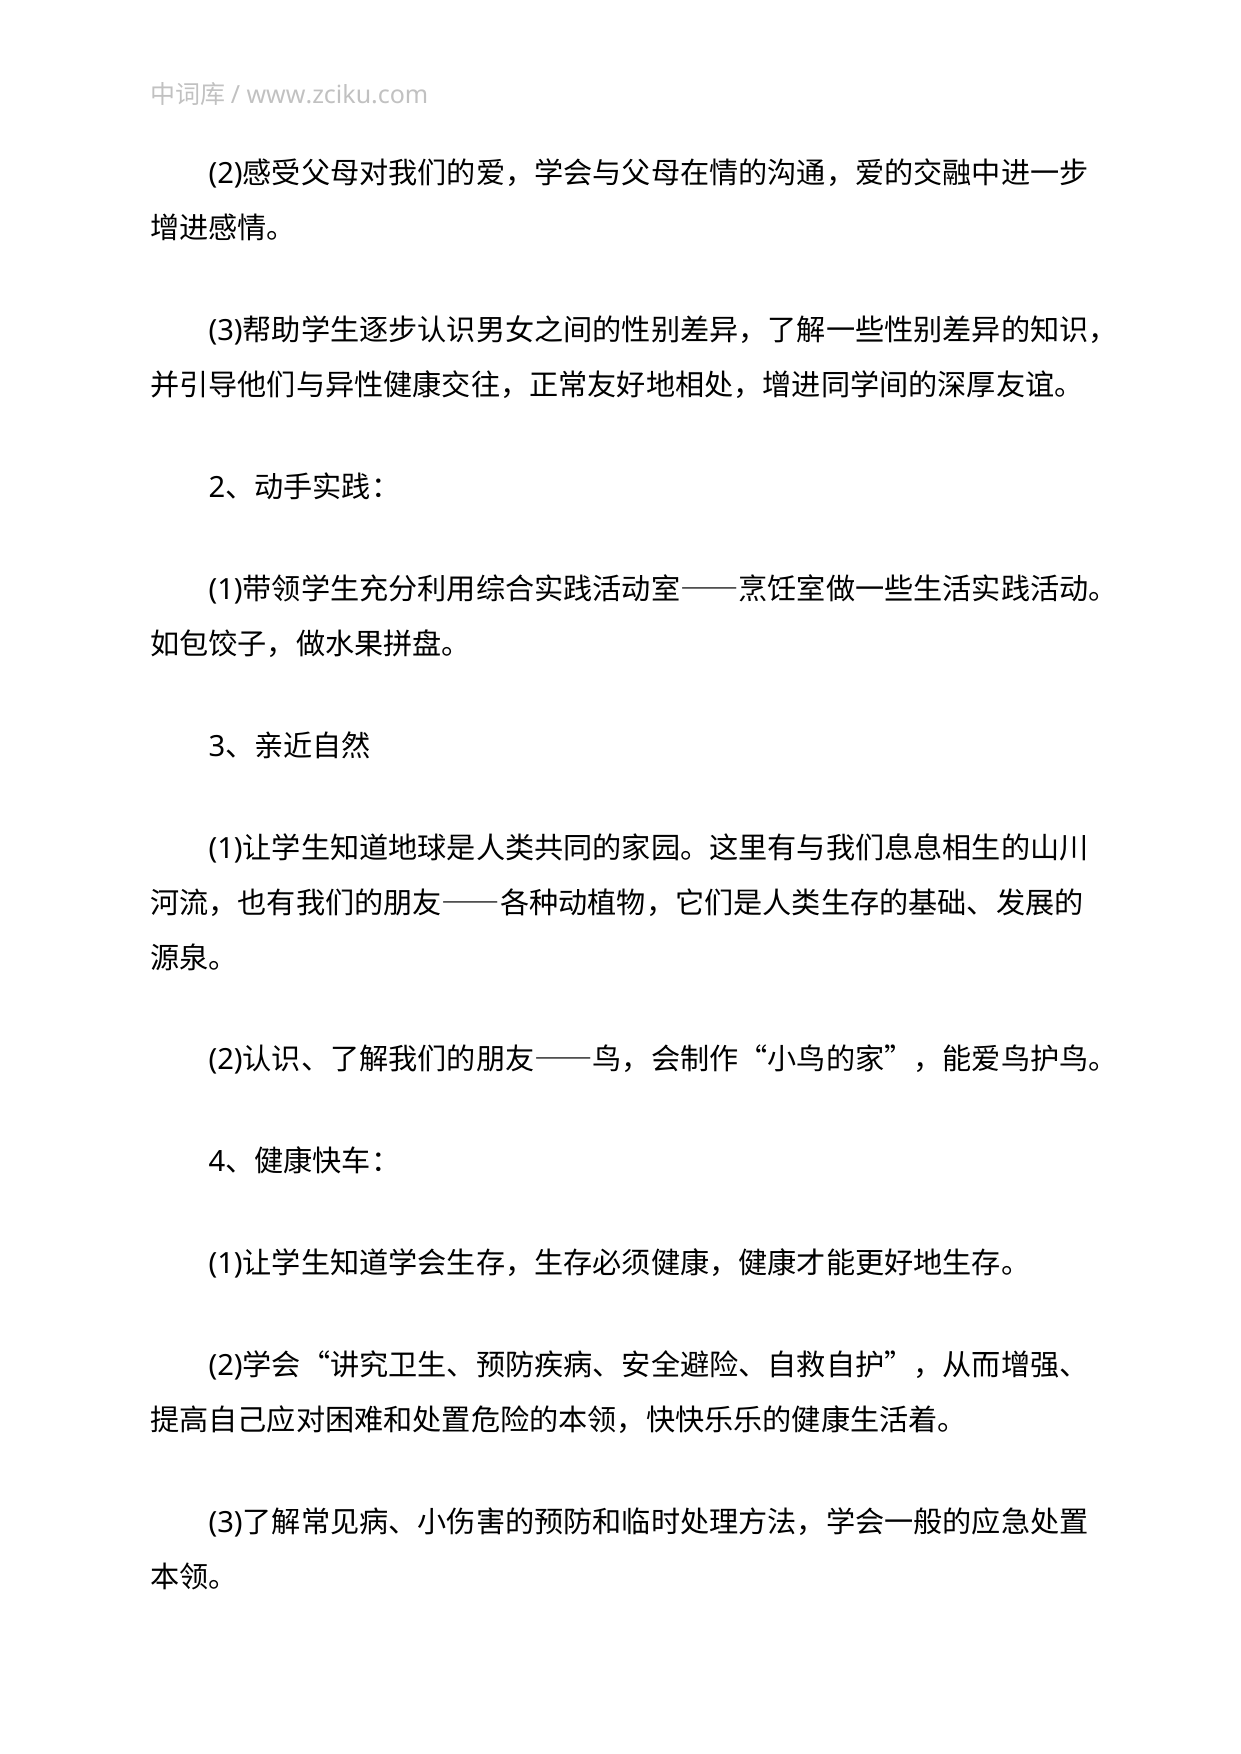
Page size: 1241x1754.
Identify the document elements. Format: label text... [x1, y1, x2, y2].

text (1)带领学生充分利用综合实践活动室——烹饪室做一些生活实践活动。如包饺子，做水果拼盘。 [150, 566, 1090, 663]
text 4、健康快车： [150, 1138, 1090, 1180]
text (1)让学生知道地球是人类共同的家园。这里有与我们息息相生的山川河流，也有我们的朋友——各种动植物，它们是人类生存的基础、发展的源泉。 [150, 824, 1090, 976]
text (2)感受父母对我们的爱，学会与父母在情的沟通，爱的交融中进一步增进感情。 [150, 150, 1090, 247]
text 2、动手实践： [150, 463, 1090, 506]
text (3)了解常见病、小伤害的预防和临时处理方法，学会一般的应急处置本领。 [150, 1499, 1090, 1596]
text (2)认识、了解我们的朋友——鸟，会制作“小鸟的家”，能爱鸟护鸟。 [150, 1036, 1090, 1078]
text (3)帮助学生逐步认识男女之间的性别差异，了解一些性别差异的知识，并引导他们与异性健康交往，正常友好地相处，增进同学间的深厚友谊。 [150, 307, 1090, 404]
text 3、亲近自然 [150, 722, 1090, 765]
text (1)让学生知道学会生存，生存必须健康，健康才能更好地生存。 [150, 1240, 1090, 1282]
text (2)学会“讲究卫生、预防疾病、安全避险、自救自护”，从而增强、提高自己应对困难和处置危险的本领，快快乐乐的健康生活着。 [150, 1342, 1090, 1439]
